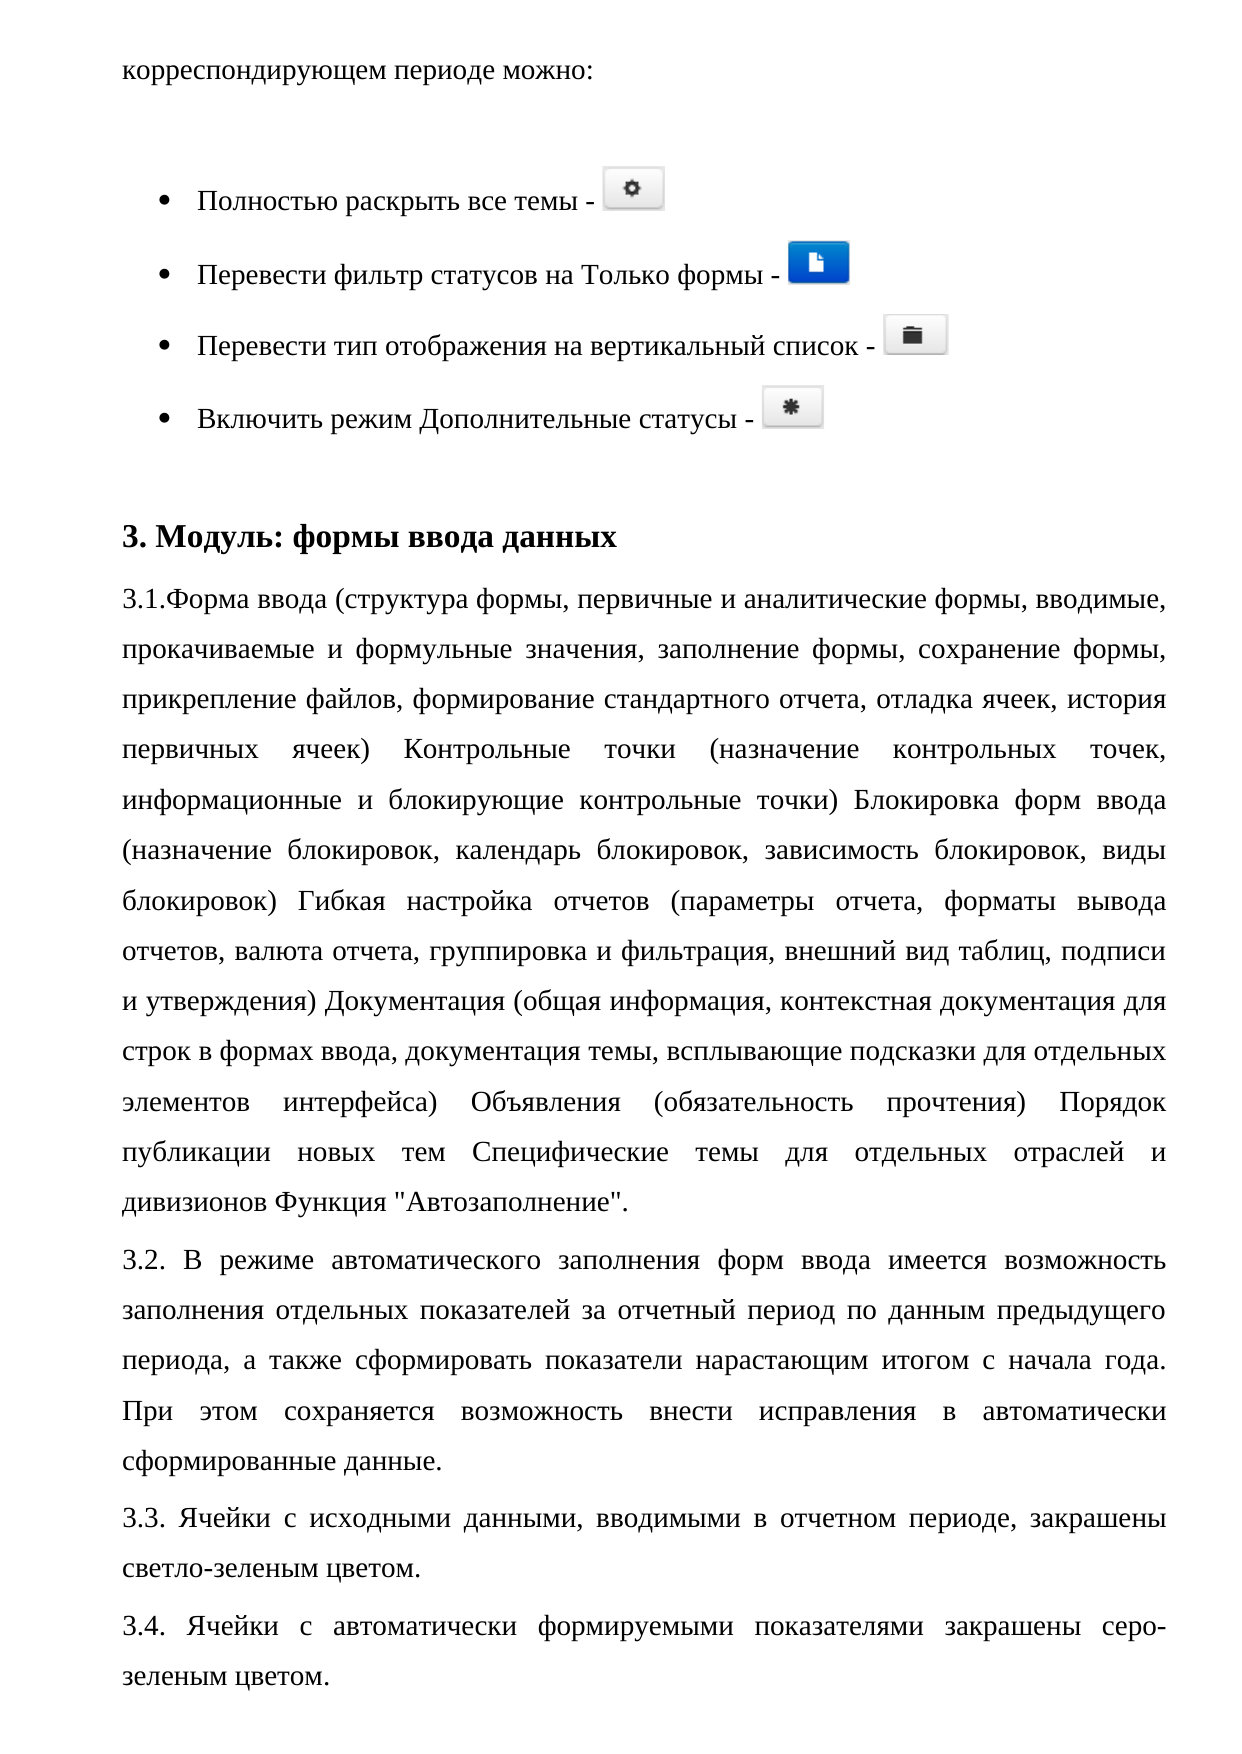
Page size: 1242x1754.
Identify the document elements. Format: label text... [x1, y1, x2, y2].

subtitle 3.4. Ячейки с автоматически формируемыми показателями закрашены серо-зеленым цветом. [122, 1608, 1167, 1692]
subtitle 3.1.Форма ввода (структура формы, первичные и аналитические формы, вводимые, прокачиваемые и формульные значения, заполнение формы, сохранение формы, прикрепление файлов, формирование стандартного отчета, отладка ячеек, история первичных ячеек) Контрольные точки (назначение контрольных точек, информационные и блокирующие контрольные точки) Блокировка форм ввода (назначение блокировок, календарь блокировок, зависимость блокировок, виды блокировок) Гибкая настройка отчетов (параметры отчета, форматы вывода отчетов, валюта отчета, группировка и фильтрация, внешний вид таблиц, подписи и утверждения) Документация (общая информация, контекстная документация для строк в формах ввода, документация темы, всплывающие подсказки для отдельных элементов интерфейса) Объявления (обязательность прочтения) Порядок публикации новых тем Специфические темы для отдельных отраслей и дивизионов Функция "Автозаполнение". [122, 581, 1167, 1218]
subtitle Полностью раскрыть все темы - [159, 167, 1167, 217]
subtitle 3.2. В режиме автоматического заполнения форм ввода имеется возможность заполнения отдельных показателей за отчетный период по данным предыдущего периода, а также сформировать показатели нарастающим итогом с начала года. При этом сохраняется возможность внести исправления в автоматически сформированные данные. [122, 1242, 1167, 1477]
subtitle 3.3. Ячейки с исходными данными, вводимыми в отчетном периоде, закрашены светло-зеленым цветом. [122, 1500, 1167, 1584]
subtitle Перевести фильтр статусов на Только формы - [159, 241, 1167, 291]
subtitle Включить режим Дополнительные статусы - [159, 385, 1167, 435]
subtitle Перевести тип отображения на вертикальный список - [159, 314, 1167, 361]
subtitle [122, 52, 1167, 86]
picture [787, 240, 851, 285]
subtitle 3. Модуль: формы ввода данных [122, 516, 1167, 554]
picture [602, 166, 665, 211]
picture [883, 314, 949, 355]
picture [761, 385, 825, 429]
